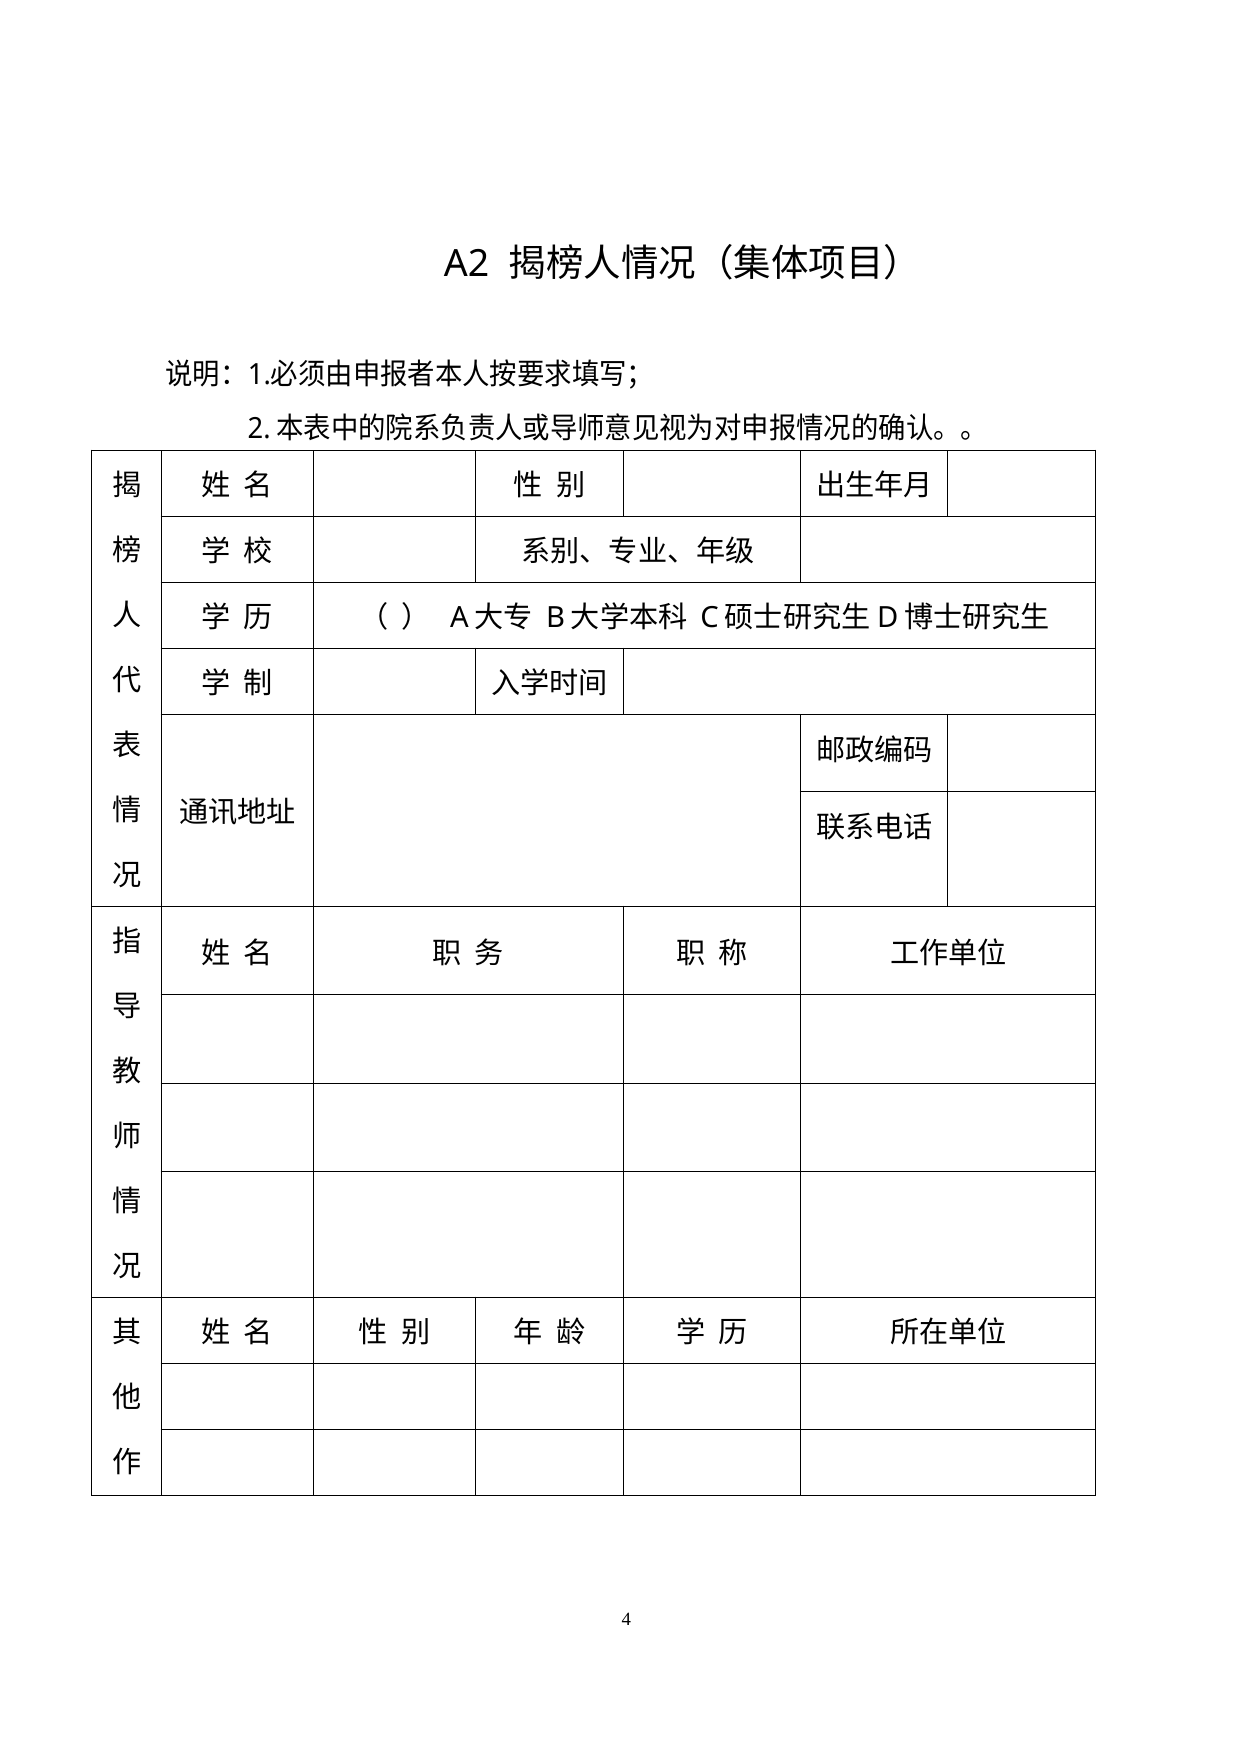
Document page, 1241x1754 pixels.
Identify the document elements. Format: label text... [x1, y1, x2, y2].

table_cell [801, 1172, 1095, 1297]
table_cell [314, 715, 800, 906]
table_cell 姓 名 [162, 1298, 313, 1363]
table_cell 指导教师情况 [92, 907, 161, 1297]
table_cell [801, 1364, 1095, 1429]
text A2 揭榜人情况（集体项目） [165, 233, 1087, 287]
table_cell 工作单位 [801, 907, 1095, 994]
table_header 揭榜人代表情况 [92, 451, 161, 906]
table_cell （ ） A大专 B大学本科 C硕士研究生 D博士研究生 [314, 583, 1095, 648]
table_cell [624, 1364, 800, 1429]
table_cell [801, 517, 1095, 582]
table_header 出生年月 [801, 451, 947, 516]
table_cell [162, 1172, 313, 1297]
table_header 姓 名 [162, 451, 313, 516]
table_cell 通讯地址 [162, 715, 313, 906]
table_cell 学 历 [162, 583, 313, 648]
table_header [314, 451, 475, 516]
table_cell [476, 1430, 623, 1495]
table_cell 年 龄 [476, 1298, 623, 1363]
table_cell 其他作者情况 [92, 1298, 161, 1495]
table_cell 联系电话 [801, 792, 947, 906]
table_cell 邮政编码 [801, 715, 947, 791]
table_cell 系别、专业、年级 [476, 517, 800, 582]
table_cell [162, 995, 313, 1083]
table_cell [801, 1084, 1095, 1171]
table_cell 学 校 [162, 517, 313, 582]
table_cell 所在单位 [801, 1298, 1095, 1363]
table_cell [801, 1430, 1095, 1495]
text 2. 本表中的院系负责人或导师意见视为对申报情况的确认。。 [165, 395, 1087, 449]
table_cell [314, 1084, 623, 1171]
table_cell [801, 995, 1095, 1083]
table_cell [314, 1172, 623, 1297]
table_cell 学 历 [624, 1298, 800, 1363]
table_cell [624, 995, 800, 1083]
table_cell [314, 1364, 475, 1429]
table_cell 职 务 [314, 907, 623, 994]
table_header 性 别 [476, 451, 623, 516]
table_cell 入学时间 [476, 649, 623, 714]
table_cell [162, 1084, 313, 1171]
table_cell [476, 1364, 623, 1429]
table_cell 职 称 [624, 907, 800, 994]
table_cell [314, 517, 475, 582]
table_cell 性 别 [314, 1298, 475, 1363]
table_cell 学 制 [162, 649, 313, 714]
table_cell [948, 715, 1095, 791]
table_header [624, 451, 800, 516]
table_cell [624, 1172, 800, 1297]
table_cell [314, 995, 623, 1083]
table_cell [314, 649, 475, 714]
table_cell [162, 1364, 313, 1429]
table_cell [948, 792, 1095, 906]
table_cell [624, 1430, 800, 1495]
table_cell [162, 1430, 313, 1495]
table_cell [314, 1430, 475, 1495]
table_header [948, 451, 1095, 516]
table_cell 姓 名 [162, 907, 313, 994]
text 说明：1.必须由申报者本人按要求填写； [165, 341, 1087, 395]
table_cell [624, 1084, 800, 1171]
table_cell [624, 649, 1095, 714]
